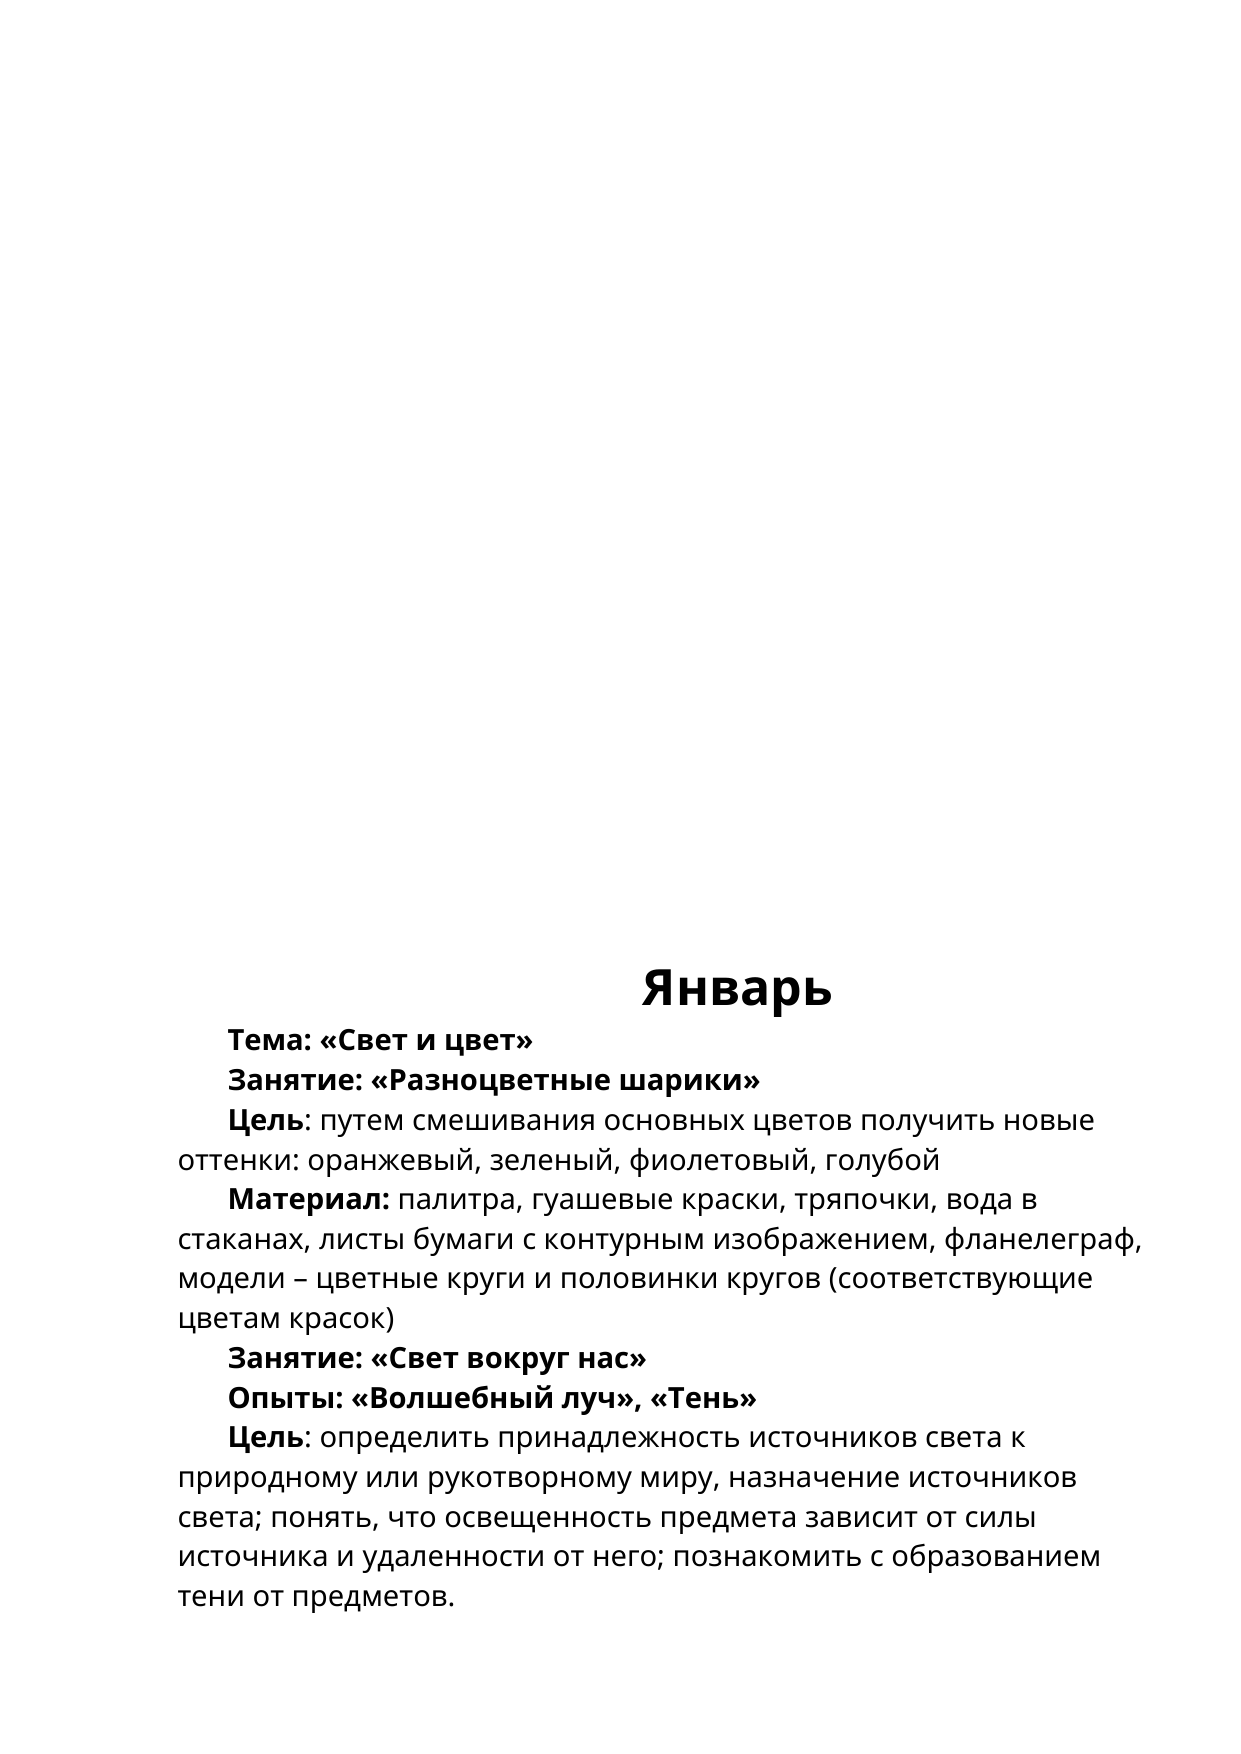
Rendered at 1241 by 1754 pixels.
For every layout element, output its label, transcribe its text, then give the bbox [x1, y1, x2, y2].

text Занятие: «Разноцветные шарики» [177, 1059, 1152, 1099]
text Занятие: «Свет вокруг нас» [177, 1337, 1152, 1377]
text Опыты: «Волшебный луч», «Тень» [177, 1377, 1152, 1417]
text Материал: палитра, гуашевые краски, тряпочки, вода в стаканах, листы бумаги с контурным изображением, фланелеграф, модели – цветные круги и половинки кругов (соответствующие цветам красок) [177, 1178, 1152, 1337]
text Цель: путем смешивания основных цветов получить новые оттенки: оранжевый, зеленый, фиолетовый, голубой [177, 1099, 1152, 1178]
text Цель: определить принадлежность источников света к природному или рукотворному миру, назначение источников света; понять, что освещенность предмета зависит от силы источника и удаленности от него; познакомить с образованием тени от предметов. [177, 1417, 1152, 1615]
text Тема: «Свет и цвет» [177, 1020, 1152, 1059]
text Январь [177, 952, 1152, 1020]
